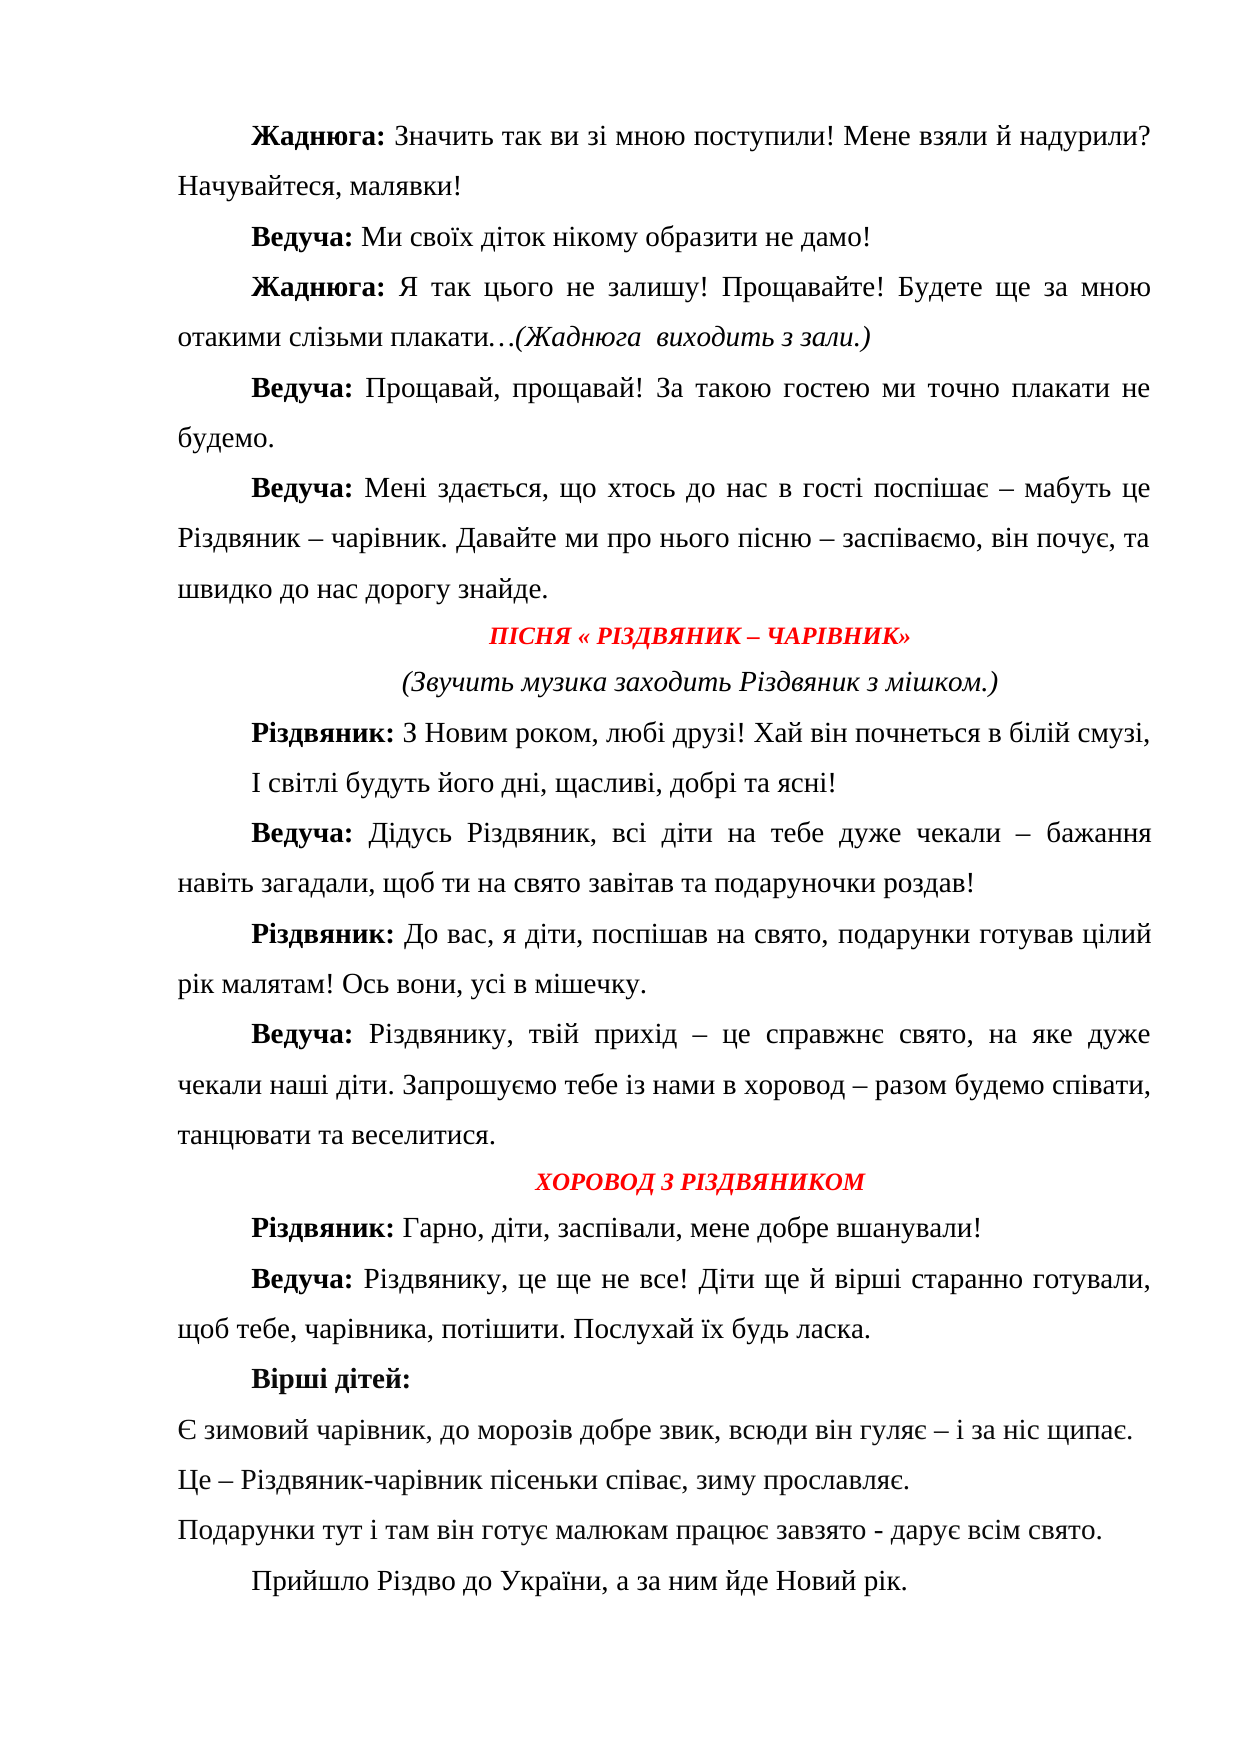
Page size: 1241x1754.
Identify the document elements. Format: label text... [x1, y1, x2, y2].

text Жаднюга: Значить так ви зі мною поступили! Мене взяли й надурили? Начувайтеся, малявки! [177, 118, 1152, 202]
text Різдвяник: З Новим роком, любі друзі! Хай він почнеться в білій смузі, [177, 715, 1152, 748]
text Це – Різдвяник-чарівник пісеньки співає, зиму прославляє. [177, 1462, 1152, 1496]
text Різдвяник: Гарно, діти, заспівали, мене добре вшанували! [177, 1211, 1152, 1244]
text Різдвяник: До вас, я діти, поспішав на свято, подарунки готував цілий рік малятам! Ось вони, усі в мішечку. [177, 916, 1152, 1000]
text І світлі будуть його дні, щасливі, добрі та ясні! [177, 765, 1152, 798]
text ХОРОВОД З РІЗДВЯНИКОМ [177, 1167, 1152, 1196]
text Ведуча: Різдвянику, це ще не все! Діти ще й вірші старанно готували, щоб тебе, чарівника, потішити. Послухай їх будь ласка. [177, 1261, 1152, 1345]
text (Звучить музика заходить Різдвяник з мішком.) [177, 664, 1152, 698]
text Є зимовий чарівник, до морозів добре звик, всюди він гуляє – і за ніс щипає. [177, 1412, 1152, 1445]
text Ведуча: Різдвянику, твій прихід – це справжнє свято, на яке дуже чекали наші діти. Запрошуємо тебе із нами в хоровод – разом будемо співати, танцювати та веселитися. [177, 1017, 1152, 1151]
text Ведуча: Ми своїх діток нікому образити не дамо! [177, 219, 1152, 252]
text ПІСНЯ « РІЗДВЯНИК – ЧАРІВНИК» [177, 621, 1152, 650]
text Подарунки тут і там він готує малюкам працює завзято - дарує всім свято. [177, 1512, 1152, 1546]
text Жаднюга: Я так цього не залишу! Прощавайте! Будете ще за мною отакими слізьми плакати…(Жаднюга виходить з зали.) [177, 269, 1152, 353]
text Ведуча: Мені здається, що хтось до нас в гості поспішає – мабуть це Різдвяник – чарівник. Давайте ми про нього пісню – заспіваємо, він почує, та швидко до нас дорогу знайде. [177, 470, 1152, 604]
text Ведуча: Прощавай, прощавай! За такою гостею ми точно плакати не будемо. [177, 370, 1152, 453]
text Ведуча: Дідусь Різдвяник, всі діти на тебе дуже чекали – бажання навіть загадали, щоб ти на свято завітав та подаруночки роздав! [177, 815, 1152, 899]
text Вірші дітей: [177, 1362, 1152, 1395]
text Прийшло Різдво до України, а за ним йде Новий рік. [177, 1563, 1152, 1596]
